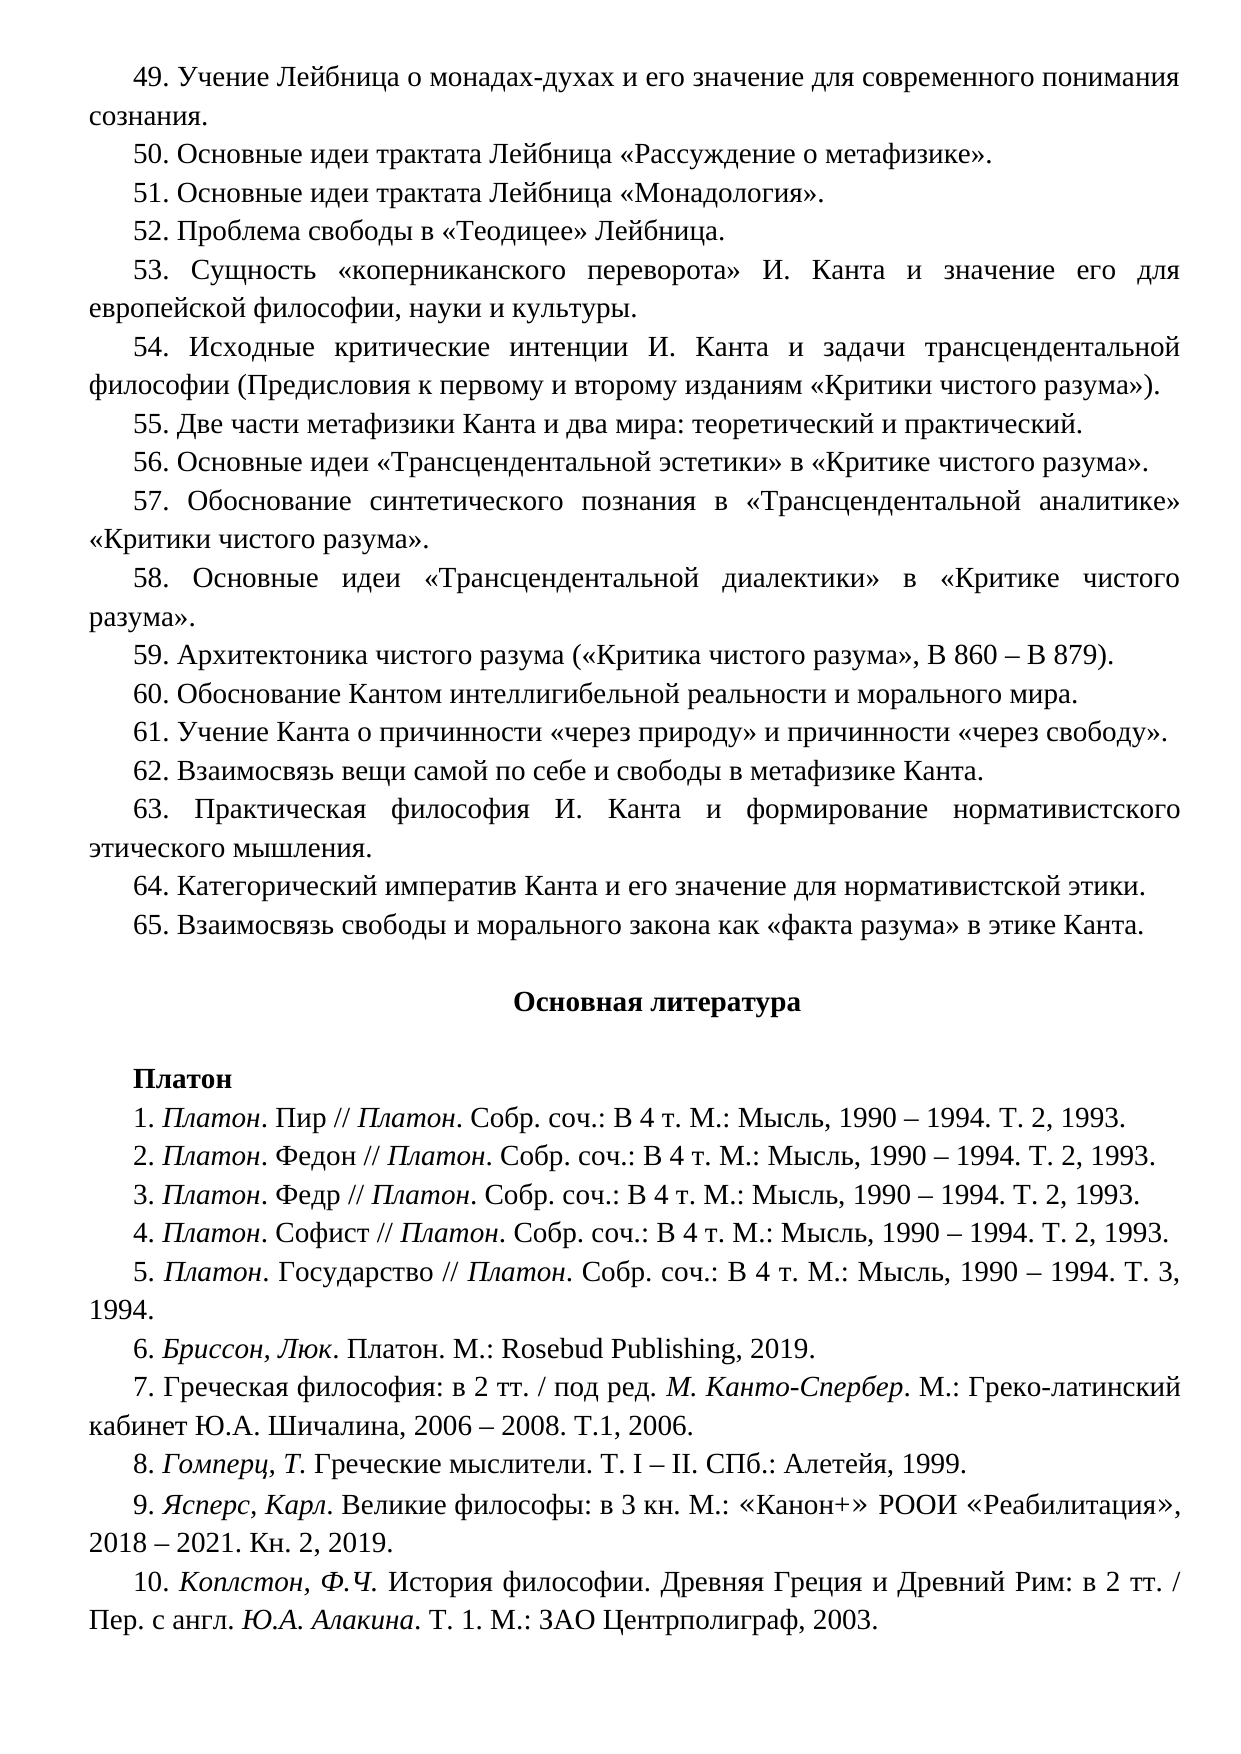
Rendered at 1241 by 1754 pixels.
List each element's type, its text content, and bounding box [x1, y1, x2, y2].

text 5. Платон. Государство // Платон. Собр. соч.: В 4 т. М.: Мысль, 1990 – 1994. Т. 3, 1994. [89, 1254, 1181, 1326]
text 56. Основные идеи «Трансцендентальной эстетики» в «Критике чистого разума». [89, 444, 1181, 478]
text 54. Исходные критические интенции И. Канта и задачи трансцендентальной философии (Предисловия к первому и второму изданиям «Критики чистого разума»). [89, 329, 1181, 401]
text 62. Взаимосвязь вещи самой по себе и свободы в метафизике Канта. [89, 753, 1181, 786]
text 49. Учение Лейбница о монадах-духах и его значение для современного понимания сознания. [89, 59, 1181, 131]
text 9. Ясперс, Карл. Великие философы: в 3 кн. М.: «Канон+» РООИ «Реабилитация», 2018 – 2021. Кн. 2, 2019. [89, 1485, 1181, 1559]
text 1. Платон. Пир // Платон. Собр. соч.: В 4 т. М.: Мысль, 1990 – 1994. Т. 2, 1993. [89, 1100, 1181, 1133]
text 2. Платон. Федон // Платон. Собр. соч.: В 4 т. М.: Мысль, 1990 – 1994. Т. 2, 1993. [89, 1138, 1181, 1172]
text 6. Бриссон, Люк. Платон. М.: Rosebud Publishing, 2019. [89, 1331, 1181, 1364]
text 4. Платон. Софист // Платон. Собр. соч.: В 4 т. М.: Мысль, 1990 – 1994. Т. 2, 1993. [89, 1215, 1181, 1249]
text 59. Архитектоника чистого разума («Критика чистого разума», В 860 – В 879). [89, 637, 1181, 671]
text 51. Основные идеи трактата Лейбница «Монадология». [89, 175, 1181, 208]
text 10. Коплстон, Ф.Ч. История философии. Древняя Греция и Древний Рим: в 2 тт. / Пер. с англ. Ю.А. Алакина. Т. 1. М.: ЗАО Центрполиграф, 2003. [89, 1564, 1181, 1636]
text 58. Основные идеи «Трансцендентальной диалектики» в «Критике чистого разума». [89, 560, 1181, 632]
text 57. Обоснование синтетического познания в «Трансцендентальной аналитике» «Критики чистого разума». [89, 483, 1181, 555]
text 8. Гомперц, Т. Греческие мыслители. Т. I – II. СПб.: Алетейя, 1999. [89, 1447, 1181, 1480]
text Платон [89, 1061, 1181, 1095]
text 53. Сущность «коперниканского переворота» И. Канта и значение его для европейской философии, науки и культуры. [89, 252, 1181, 324]
text 64. Категорический императив Канта и его значение для нормативистской этики. [89, 868, 1181, 902]
text 50. Основные идеи трактата Лейбница «Рассуждение о метафизике». [89, 136, 1181, 170]
text 61. Учение Канта о причинности «через природу» и причинности «через свободу». [89, 714, 1181, 748]
text 60. Обоснование Кантом интеллигибельной реальности и морального мира. [89, 676, 1181, 709]
text 63. Практическая философия И. Канта и формирование нормативистского этического мышления. [89, 791, 1181, 863]
text 52. Проблема свободы в «Теодицее» Лейбница. [89, 213, 1181, 247]
text Основная литература [89, 984, 1181, 1018]
text 7. Греческая философия: в 2 тт. / под ред. М. Канто-Спербер. М.: Греко-латинский кабинет Ю.А. Шичалина, 2006 – 2008. Т.1, 2006. [89, 1369, 1181, 1442]
text 55. Две части метафизики Канта и два мира: теоретический и практический. [89, 406, 1181, 439]
text 65. Взаимосвязь свободы и морального закона как «факта разума» в этике Канта. [89, 907, 1181, 941]
text 3. Платон. Федр // Платон. Собр. соч.: В 4 т. М.: Мысль, 1990 – 1994. Т. 2, 1993. [89, 1177, 1181, 1210]
